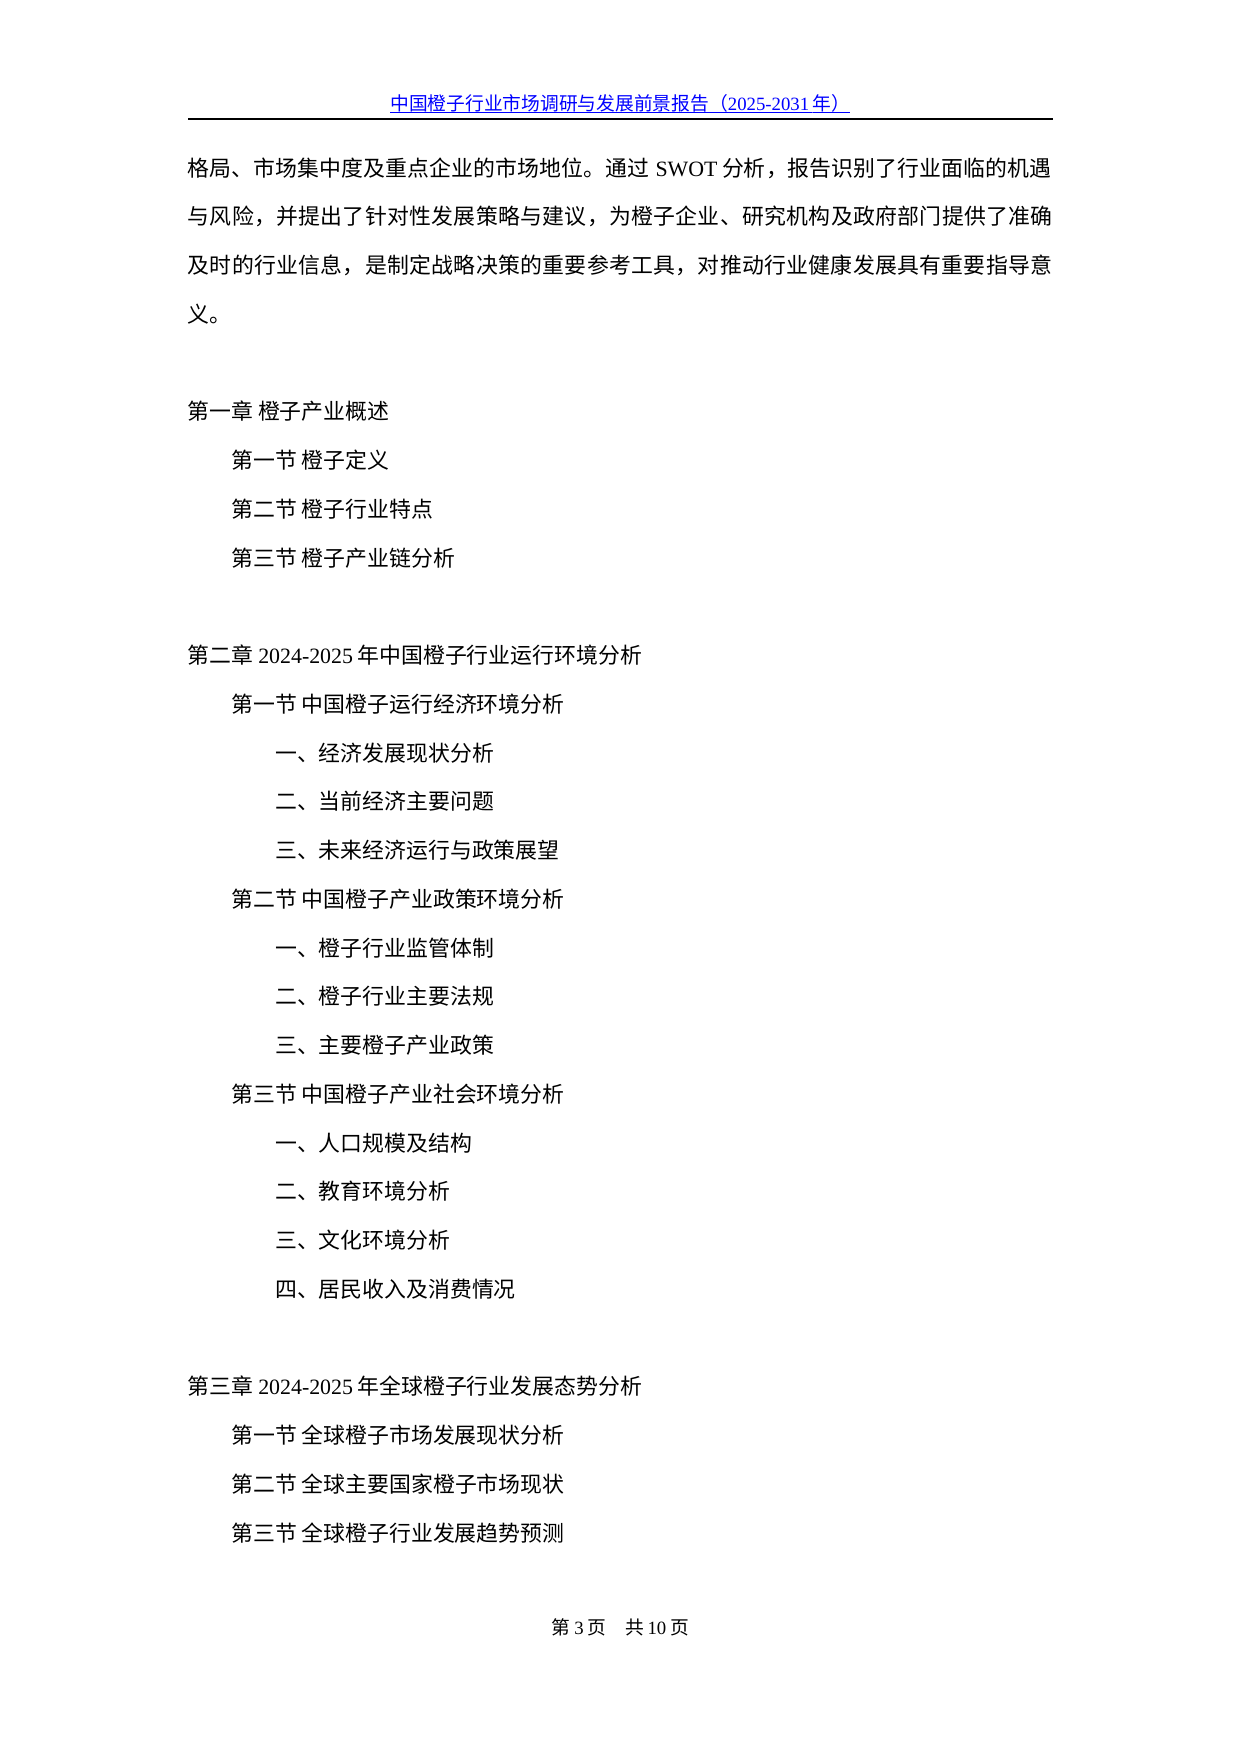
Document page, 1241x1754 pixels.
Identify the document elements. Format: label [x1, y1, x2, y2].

text [187, 150, 1053, 1548]
